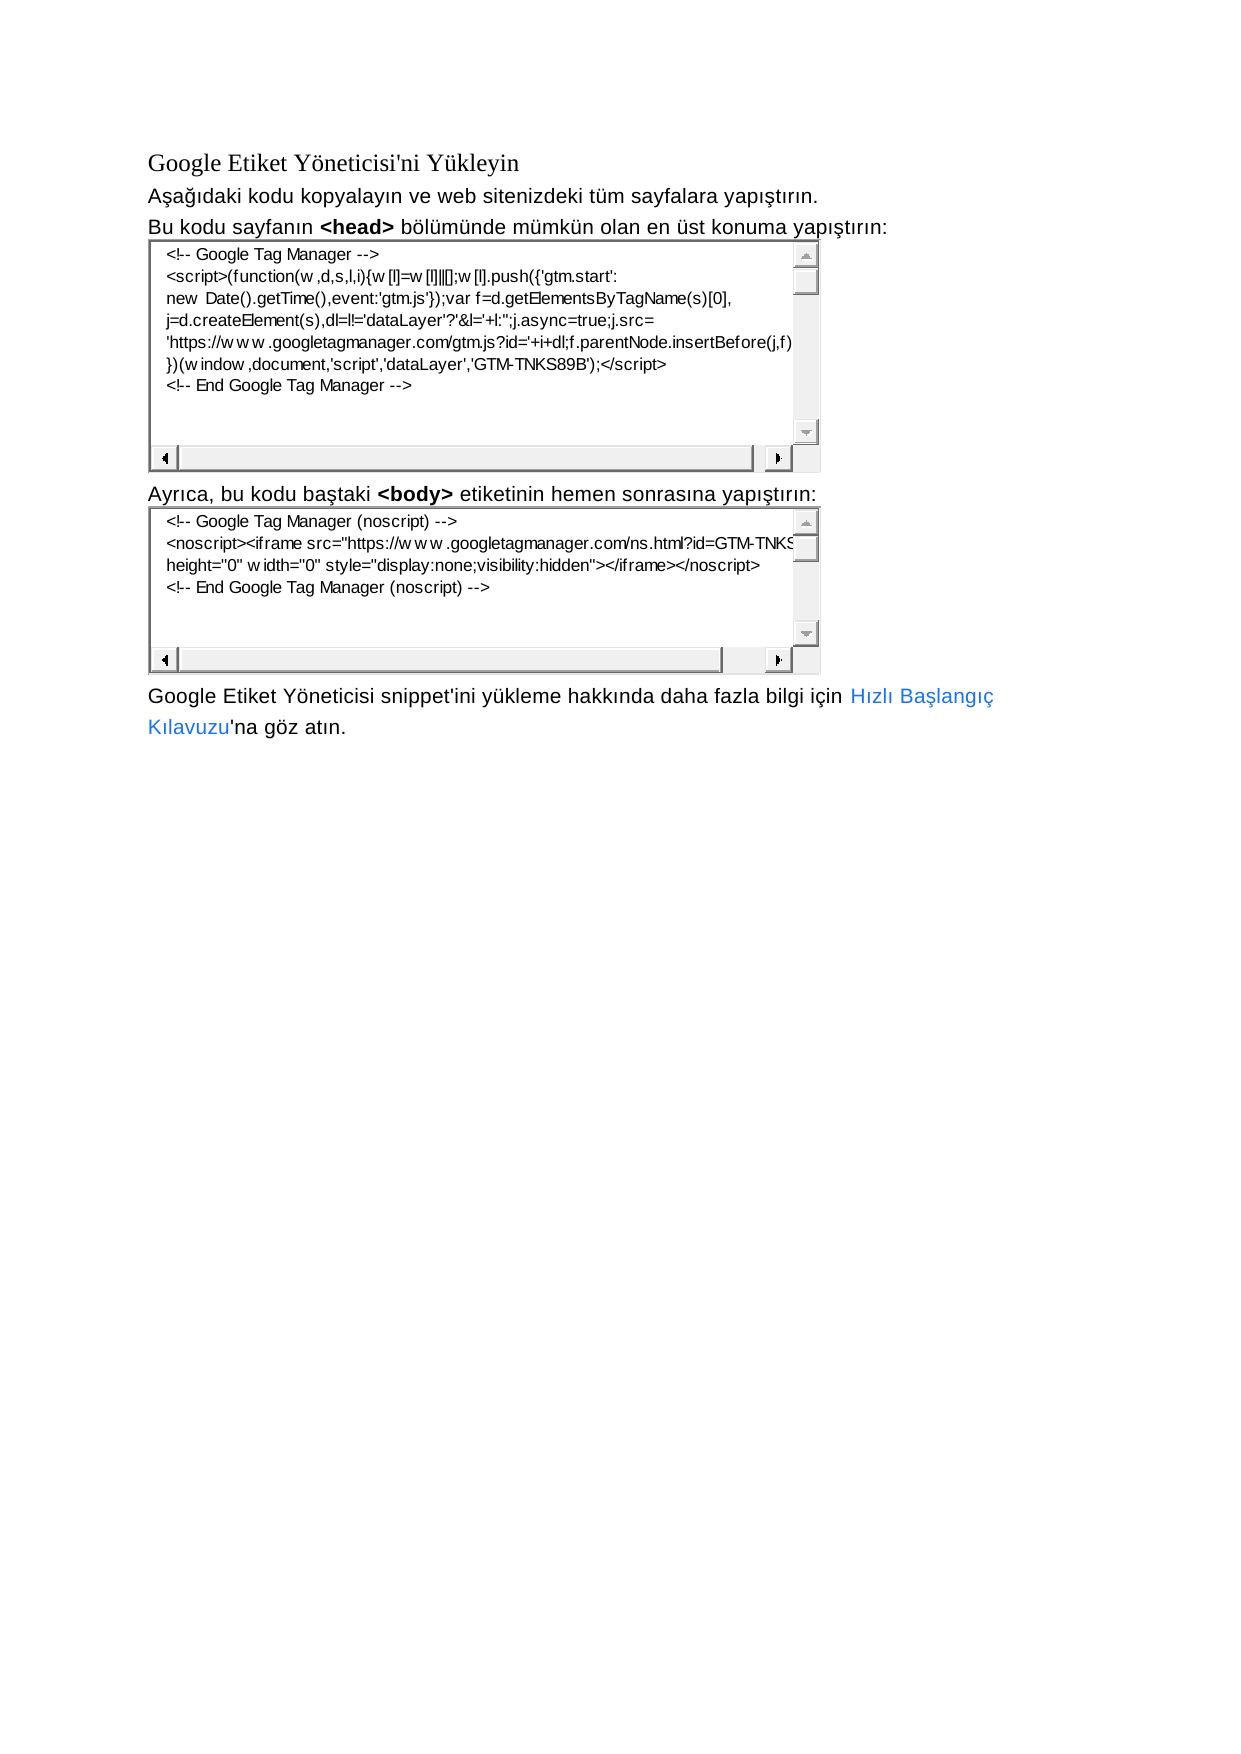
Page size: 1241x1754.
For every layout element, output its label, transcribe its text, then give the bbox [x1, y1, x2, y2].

text Ayrıca, bu kodu baştaki <body> etiketinin hemen sonrasına yapıştırın: [148, 475, 1093, 506]
text Bu kodu sayfanın <head> bölümünde mümkün olan en üst konuma yapıştırın: [148, 208, 1093, 239]
text Google Etiket Yöneticisi'ni Yükleyin [148, 148, 1093, 176]
text Google Etiket Yöneticisi snippet'ini yükleme hakkında daha fazla bilgi için Hızlı Başlangıç Kılavuzu'na göz atın. [148, 677, 1093, 739]
text Aşağıdaki kodu kopyalayın ve web sitenizdeki tüm sayfalara yapıştırın. [148, 176, 1093, 208]
